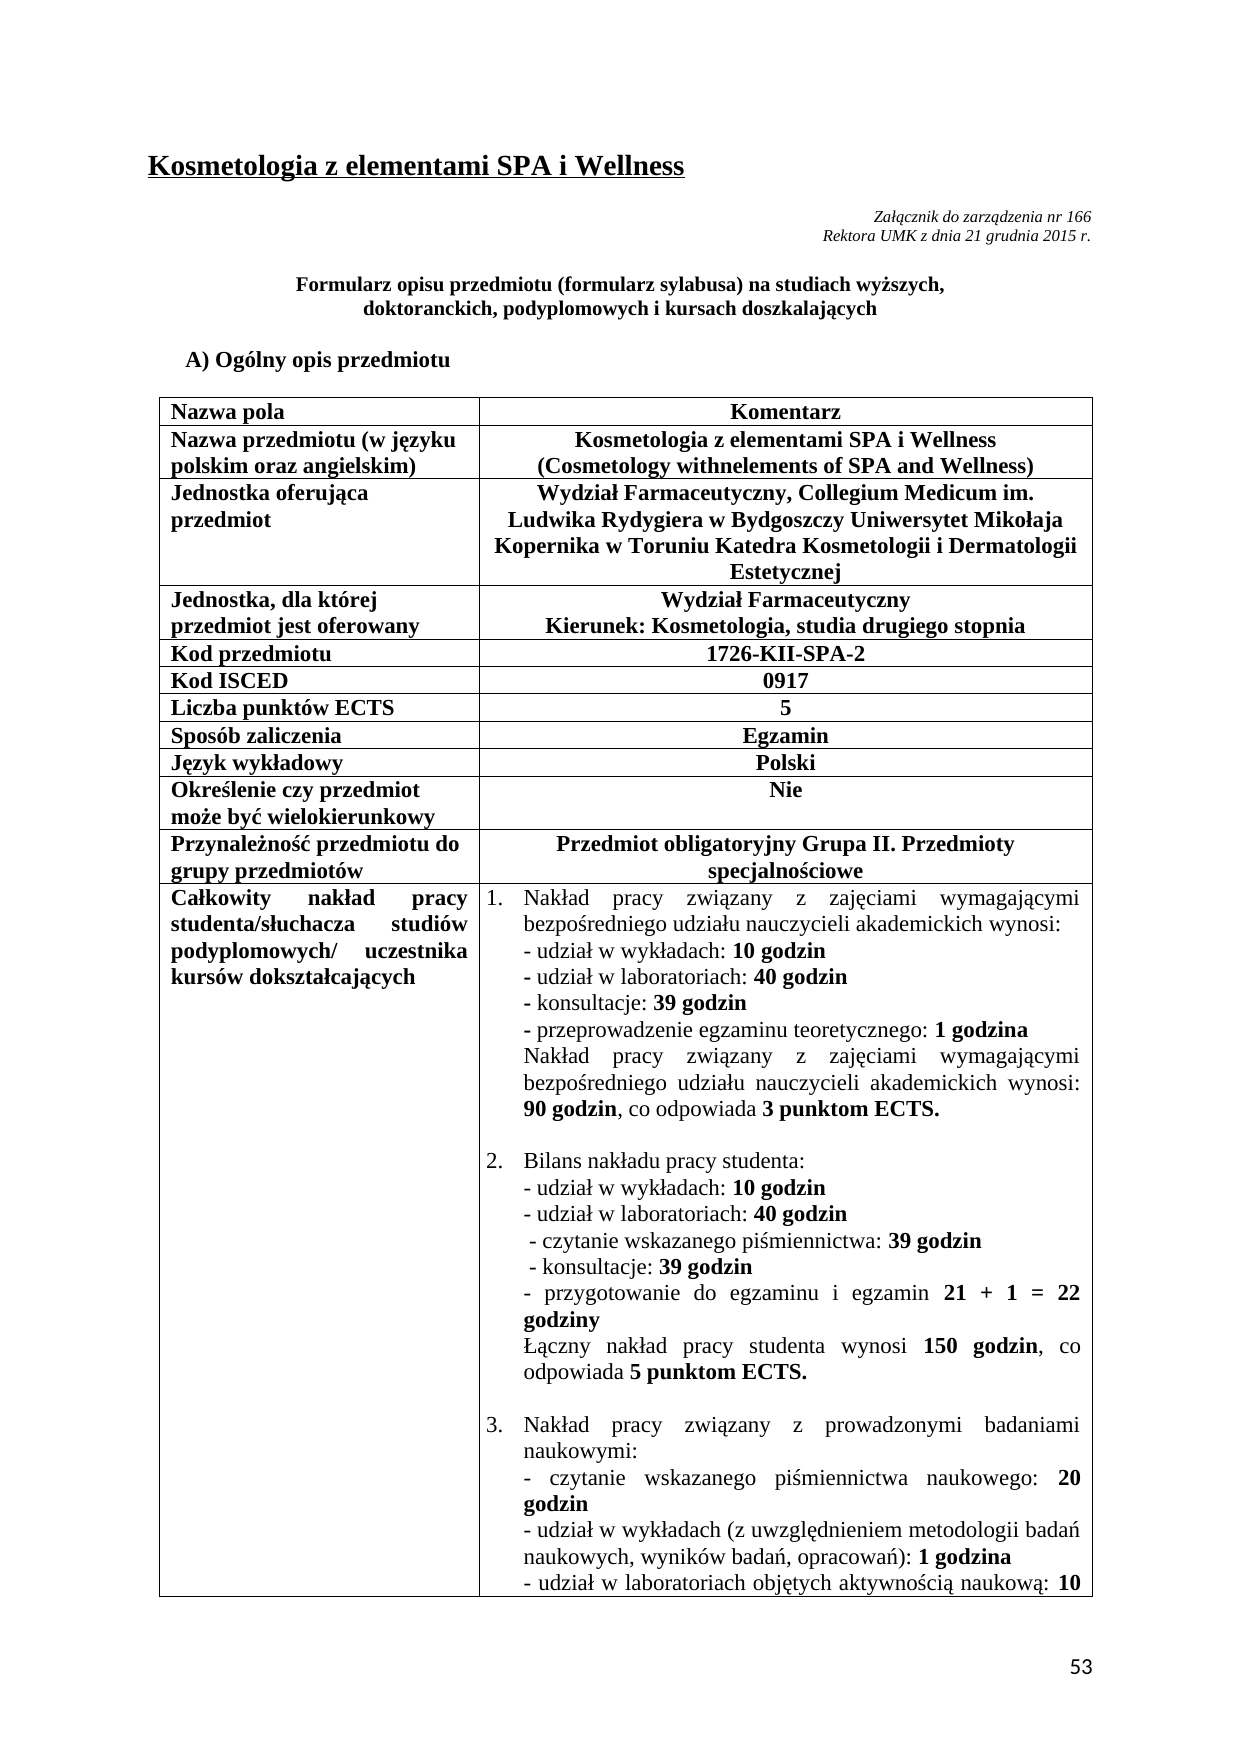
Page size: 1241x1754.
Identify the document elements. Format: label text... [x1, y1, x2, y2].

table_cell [480, 884, 1092, 1596]
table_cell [160, 884, 479, 1596]
table_cell Jednostka, dla której przedmiot jest oferowany [160, 586, 479, 638]
subtitle Kosmetologia z elementami SPA i Wellness [148, 148, 1093, 181]
table_cell Określenie czy przedmiot może być wielokierunkowy [160, 777, 479, 829]
table_cell Kod przedmiotu [160, 640, 479, 666]
table_cell 1726-KII-SPA-2 [480, 640, 1092, 666]
table_cell Liczba punktów ECTS [160, 694, 479, 721]
table_cell Kosmetologia z elementami SPA i Wellness (Cosmetology withnelements of SPA and Wellness) [480, 426, 1092, 478]
table_cell Kod ISCED [160, 667, 479, 693]
table_cell 0917 [480, 667, 1092, 693]
text Załącznik do zarządzenia nr 166 [148, 207, 1093, 226]
text Formularz opisu przedmiotu (formularz sylabusa) na studiach wyższych, [148, 272, 1093, 296]
text A) Ogólny opis przedmiotu [185, 346, 1093, 372]
table_cell Język wykładowy [160, 749, 479, 776]
table_cell Jednostka oferująca przedmiot [160, 479, 479, 585]
table_cell Przedmiot obligatoryjny Grupa II. Przedmioty specjalnościowe [480, 830, 1092, 883]
table_header Nazwa pola [160, 398, 479, 424]
text Rektora UMK z dnia 21 grudnia 2015 r. [148, 226, 1093, 245]
table_cell Nazwa przedmiotu (w języku polskim oraz angielskim) [160, 426, 479, 478]
table_cell Przynależność przedmiotu do grupy przedmiotów [160, 830, 479, 883]
table_header Komentarz [480, 398, 1092, 424]
table_cell Egzamin [480, 722, 1092, 748]
table_cell Wydział Farmaceutyczny, Collegium Medicum im. Ludwika Rydygiera w Bydgoszczy Uniwersytet Mikołaja Kopernika w Toruniu Katedra Kosmetologii i Dermatologii Estetycznej [480, 479, 1092, 585]
table_cell Wydział Farmaceutyczny Kierunek: Kosmetologia, studia drugiego stopnia [480, 586, 1092, 638]
text doktoranckich, podyplomowych i kursach doszkalających [148, 296, 1093, 320]
table_cell Sposób zaliczenia [160, 722, 479, 748]
table_cell Nie [480, 777, 1092, 829]
table_cell 5 [480, 694, 1092, 721]
table_cell Polski [480, 749, 1092, 776]
